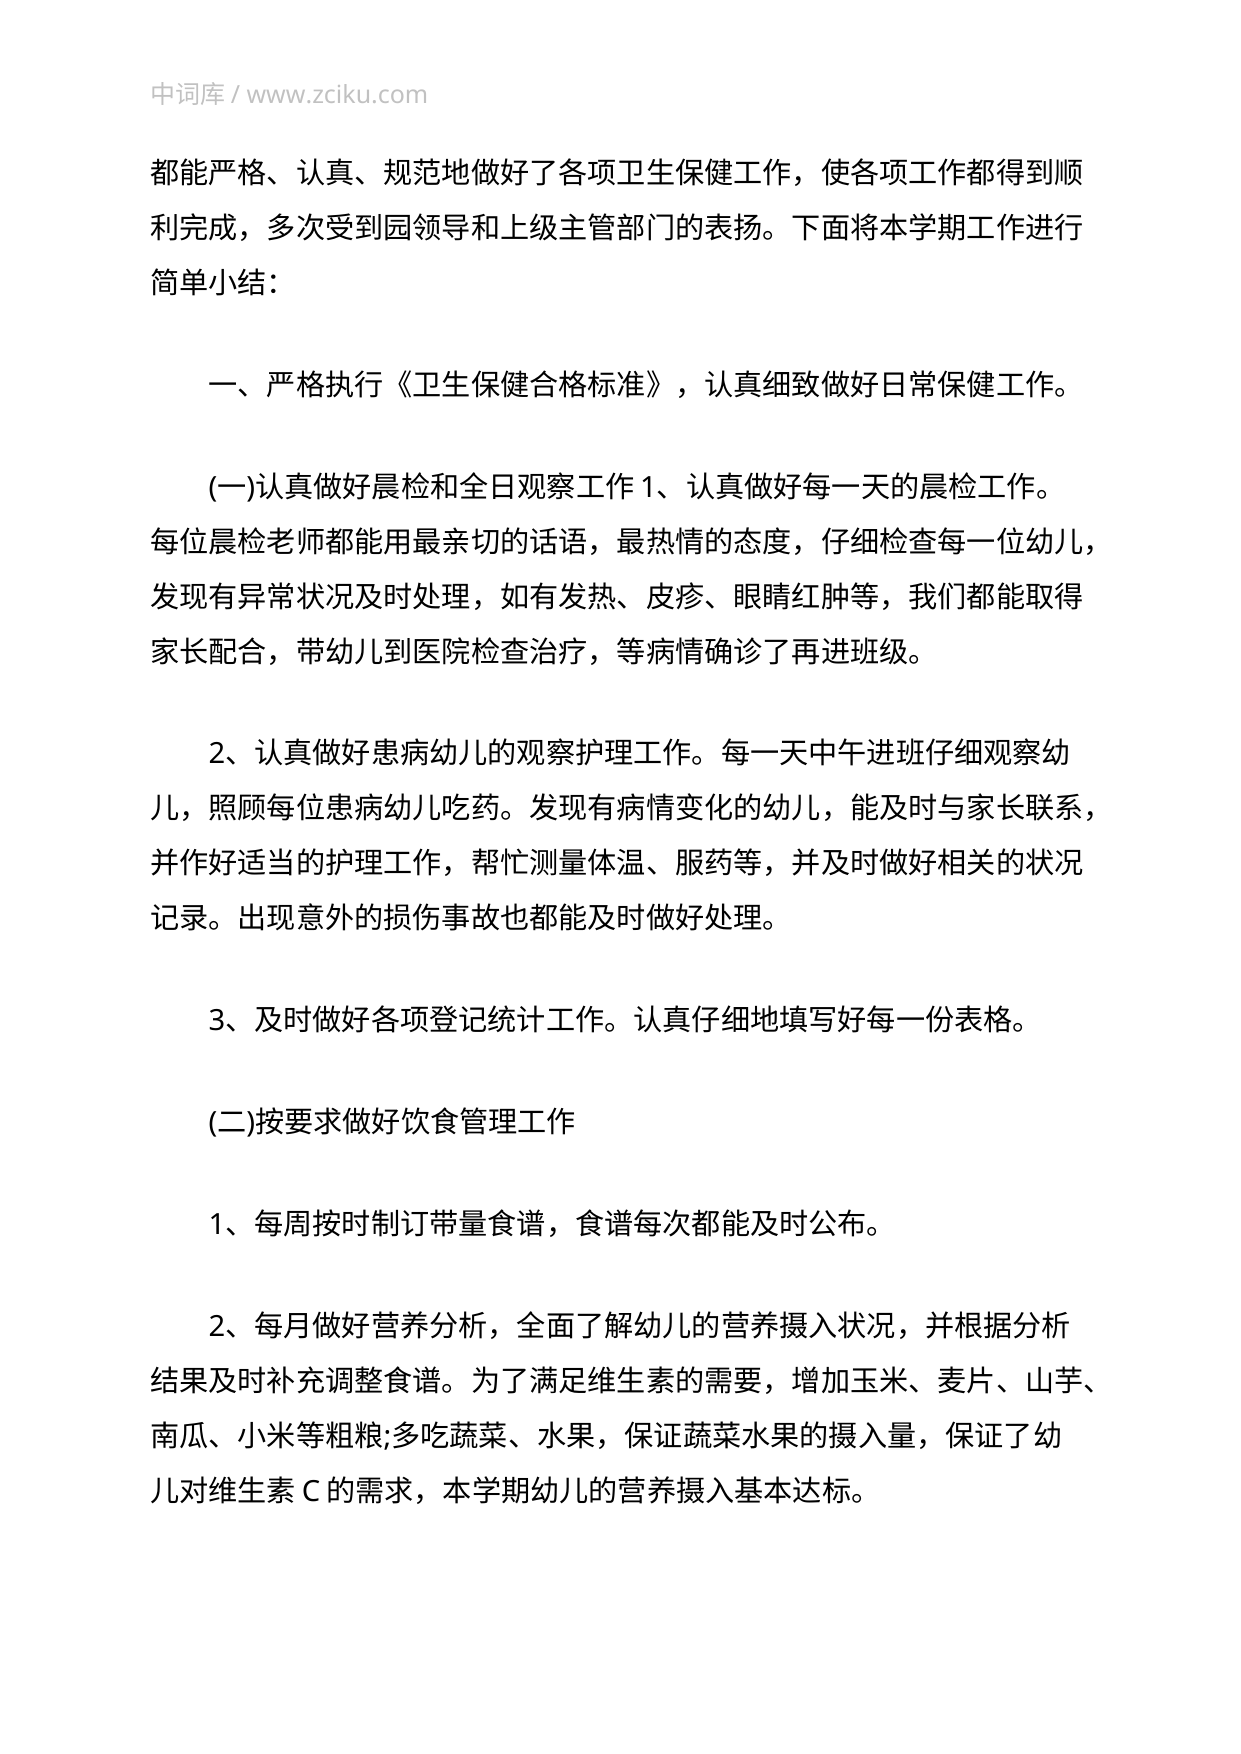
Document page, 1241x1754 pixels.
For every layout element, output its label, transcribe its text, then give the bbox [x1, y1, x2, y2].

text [150, 150, 1090, 302]
text 一、严格执行《卫生保健合格标准》，认真细致做好日常保健工作。 [150, 362, 1090, 404]
text (一)认真做好晨检和全日观察工作1、认真做好每一天的晨检工作。每位晨检老师都能用最亲切的话语，最热情的态度，仔细检查每一位幼儿，发现有异常状况及时处理，如有发热、皮疹、眼睛红肿等，我们都能取得家长配合，带幼儿到医院检查治疗，等病情确诊了再进班级。 [150, 463, 1090, 670]
text (二)按要求做好饮食管理工作 [150, 1098, 1090, 1141]
text 1、每周按时制订带量食谱，食谱每次都能及时公布。 [150, 1200, 1090, 1243]
text 3、及时做好各项登记统计工作。认真仔细地填写好每一份表格。 [150, 996, 1090, 1039]
text 2、每月做好营养分析，全面了解幼儿的营养摄入状况，并根据分析结果及时补充调整食谱。为了满足维生素的需要，增加玉米、麦片、山芋、南瓜、小米等粗粮;多吃蔬菜、水果，保证蔬菜水果的摄入量，保证了幼儿对维生素C的需求，本学期幼儿的营养摄入基本达标。 [150, 1302, 1090, 1510]
text 2、认真做好患病幼儿的观察护理工作。每一天中午进班仔细观察幼儿，照顾每位患病幼儿吃药。发现有病情变化的幼儿，能及时与家长联系，并作好适当的护理工作，帮忙测量体温、服药等，并及时做好相关的状况记录。出现意外的损伤事故也都能及时做好处理。 [150, 730, 1090, 937]
